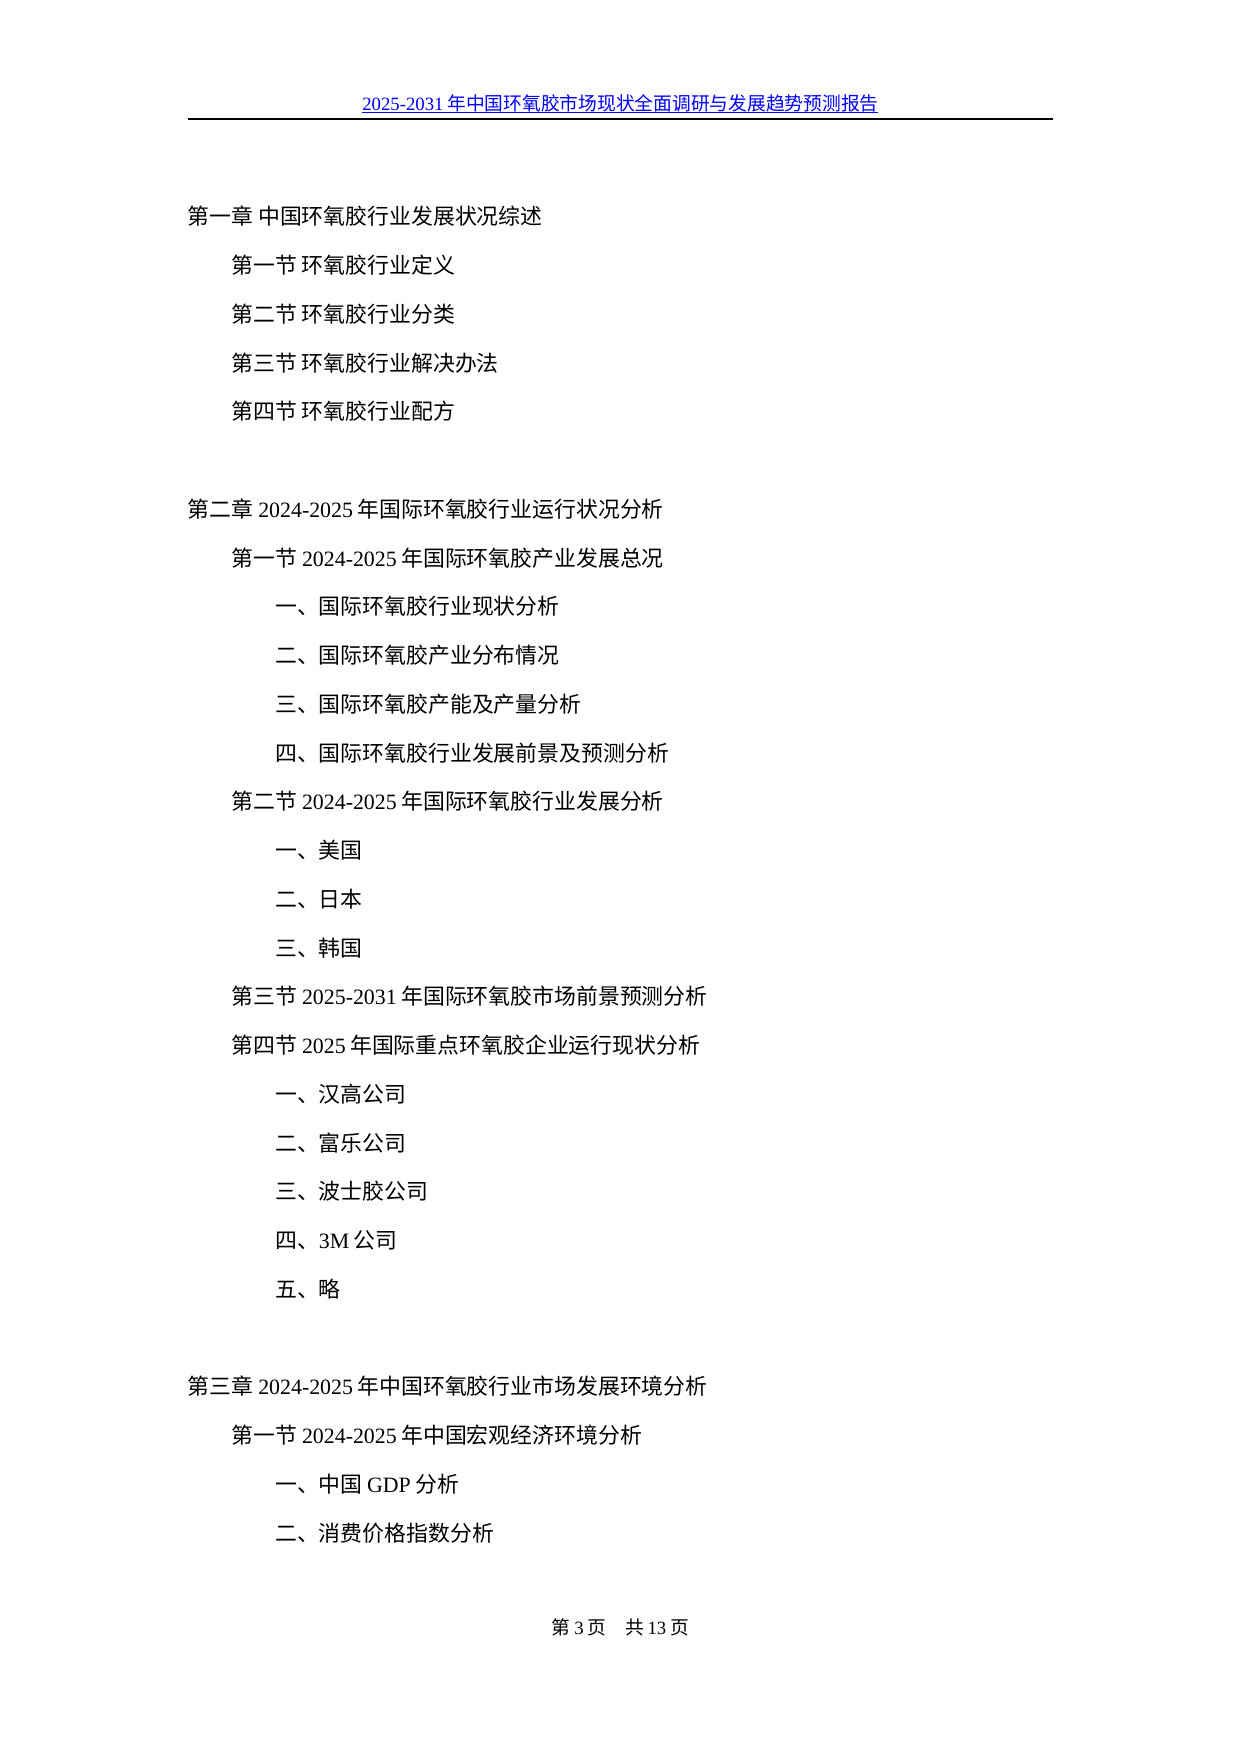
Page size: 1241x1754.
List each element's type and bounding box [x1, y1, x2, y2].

text [187, 150, 1053, 1548]
